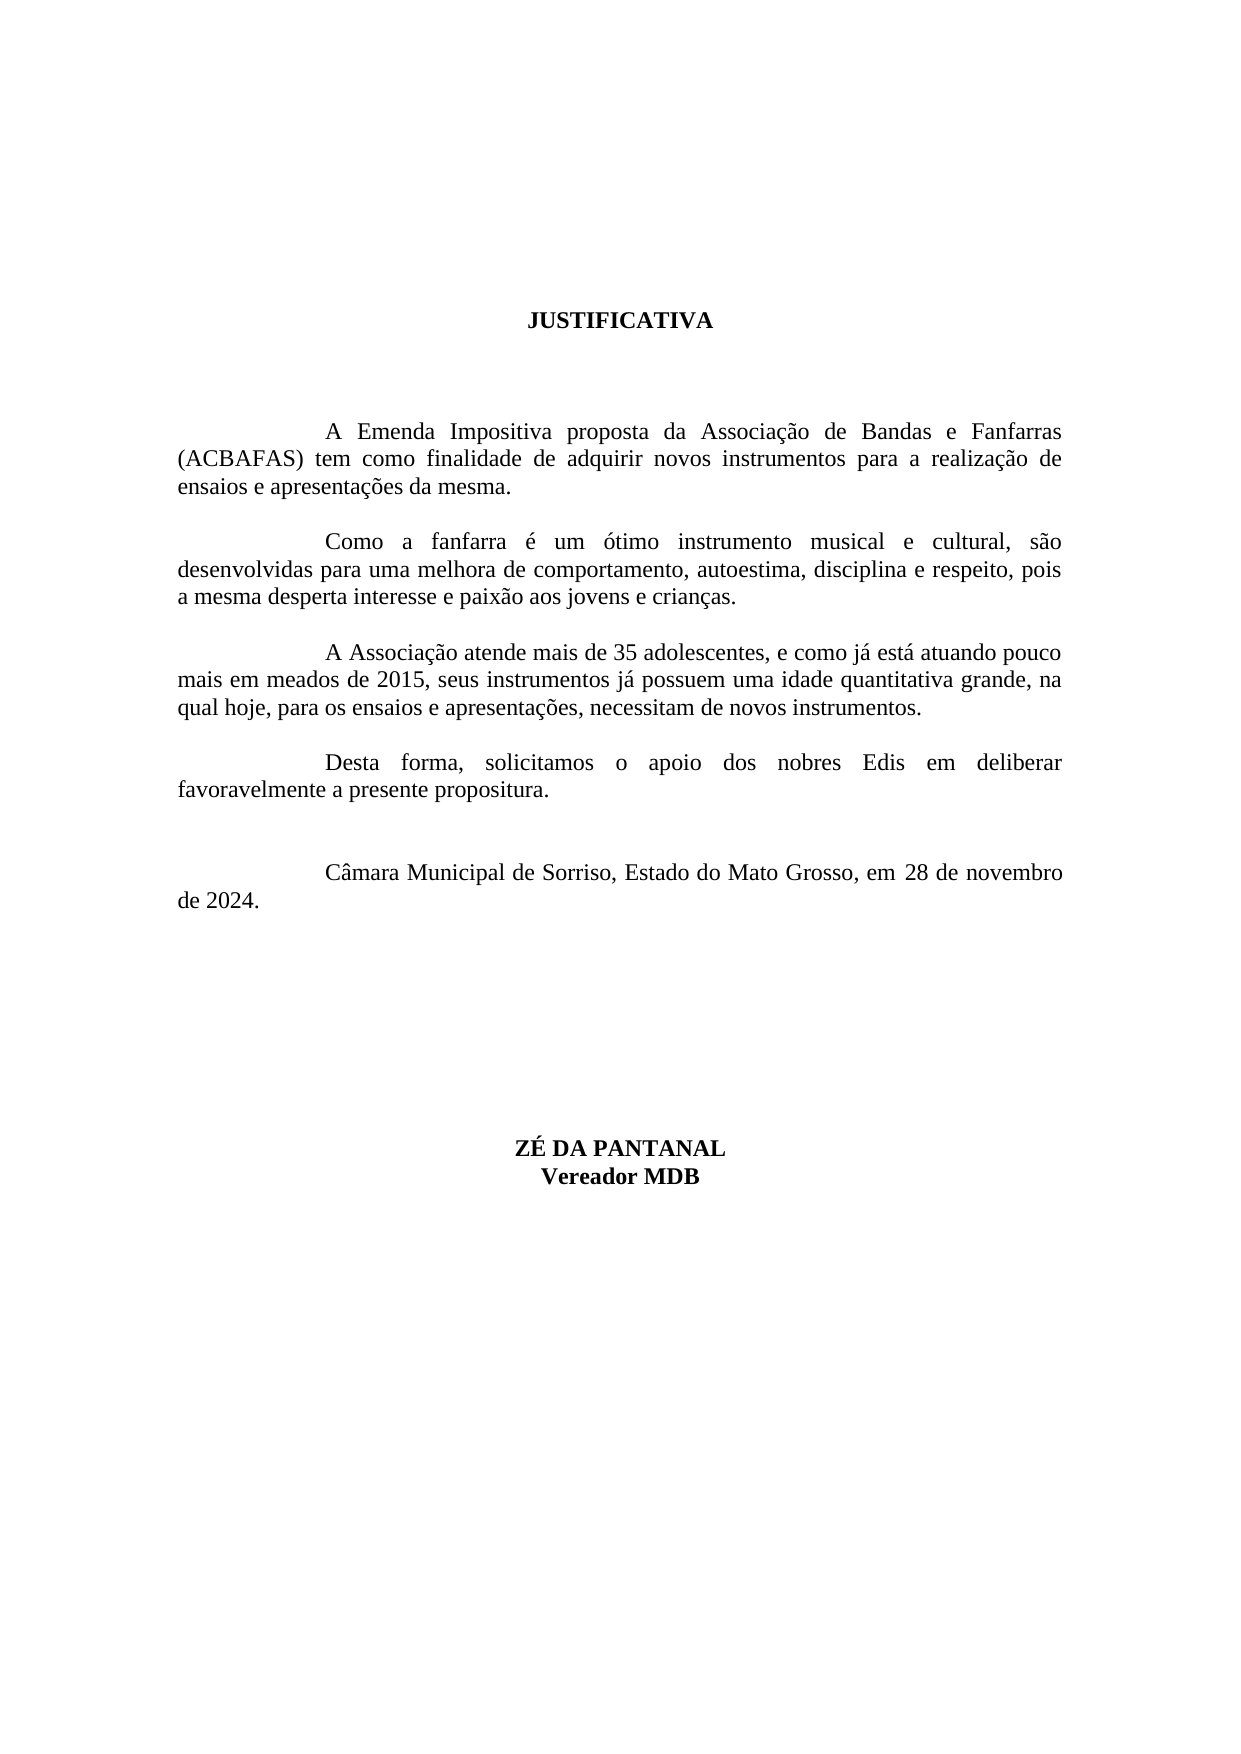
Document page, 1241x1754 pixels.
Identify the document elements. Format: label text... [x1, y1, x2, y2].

text A Emenda Impositiva proposta da Associação de Bandas e Fanfarras (ACBAFAS) tem como finalidade de adquirir novos instrumentos para a realização de ensaios e apresentações da mesma. [177, 417, 1063, 499]
text JUSTIFICATIVA [177, 306, 1063, 334]
text Como a fanfarra é um ótimo instrumento musical e cultural, são desenvolvidas para uma melhora de comportamento, autoestima, disciplina e respeito, pois a mesma desperta interesse e paixão aos jovens e crianças. [177, 527, 1063, 610]
text ZÉ DA PANTANAL [177, 1134, 1063, 1162]
text Vereador MDB [177, 1162, 1063, 1189]
text Desta forma, solicitamos o apoio dos nobres Edis em deliberar favoravelmente a presente propositura. [177, 748, 1063, 803]
text Câmara Municipal de Sorriso, Estado do Mato Grosso, em 28 de novembro de 2024. [177, 858, 1063, 913]
text A Associação atende mais de 35 adolescentes, e como já está atuando pouco mais em meados de 2015, seus instrumentos já possuem uma idade quantitativa grande, na qual hoje, para os ensaios e apresentações, necessitam de novos instrumentos. [177, 637, 1063, 720]
